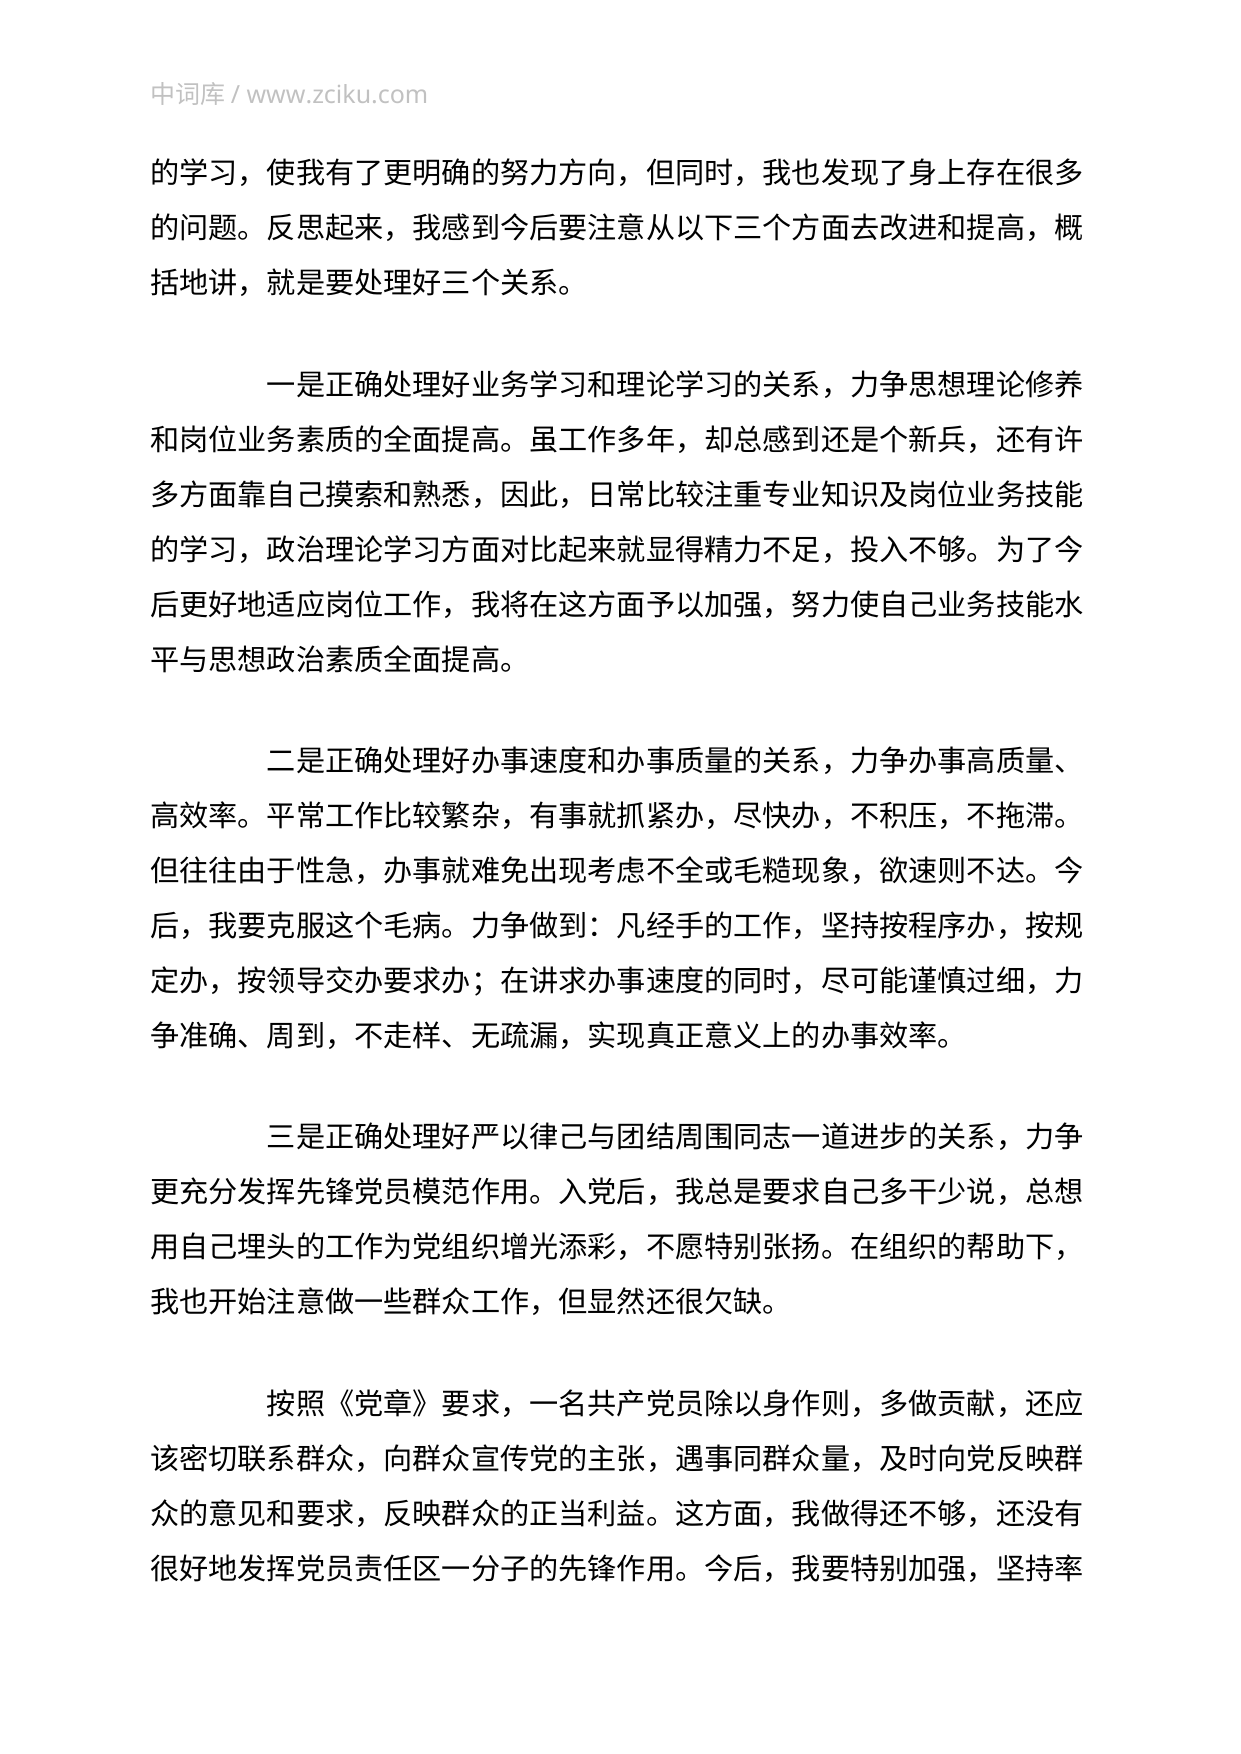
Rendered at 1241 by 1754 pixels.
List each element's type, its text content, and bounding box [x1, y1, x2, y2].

text 三是正确处理好严以律己与团结周围同志一道进步的关系，力争更充分发挥先锋党员模范作用。入党后，我总是要求自己多干少说，总想用自己埋头的工作为党组织增光添彩，不愿特别张扬。在组织的帮助下，我也开始注意做一些群众工作，但显然还很欠缺。 [150, 1114, 1090, 1321]
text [150, 150, 1090, 302]
text 一是正确处理好业务学习和理论学习的关系，力争思想理论修养和岗位业务素质的全面提高。虽工作多年，却总感到还是个新兵，还有许多方面靠自己摸索和熟悉，因此，日常比较注重专业知识及岗位业务技能的学习，政治理论学习方面对比起来就显得精力不足，投入不够。为了今后更好地适应岗位工作，我将在这方面予以加强，努力使自己业务技能水平与思想政治素质全面提高。 [150, 362, 1090, 678]
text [150, 1381, 1090, 1587]
text 二是正确处理好办事速度和办事质量的关系，力争办事高质量、高效率。平常工作比较繁杂，有事就抓紧办，尽快办，不积压，不拖滞。但往往由于性急，办事就难免出现考虑不全或毛糙现象，欲速则不达。今后，我要克服这个毛病。力争做到：凡经手的工作，坚持按程序办，按规定办，按领导交办要求办；在讲求办事速度的同时，尽可能谨慎过细，力争准确、周到，不走样、无疏漏，实现真正意义上的办事效率。 [150, 738, 1090, 1054]
